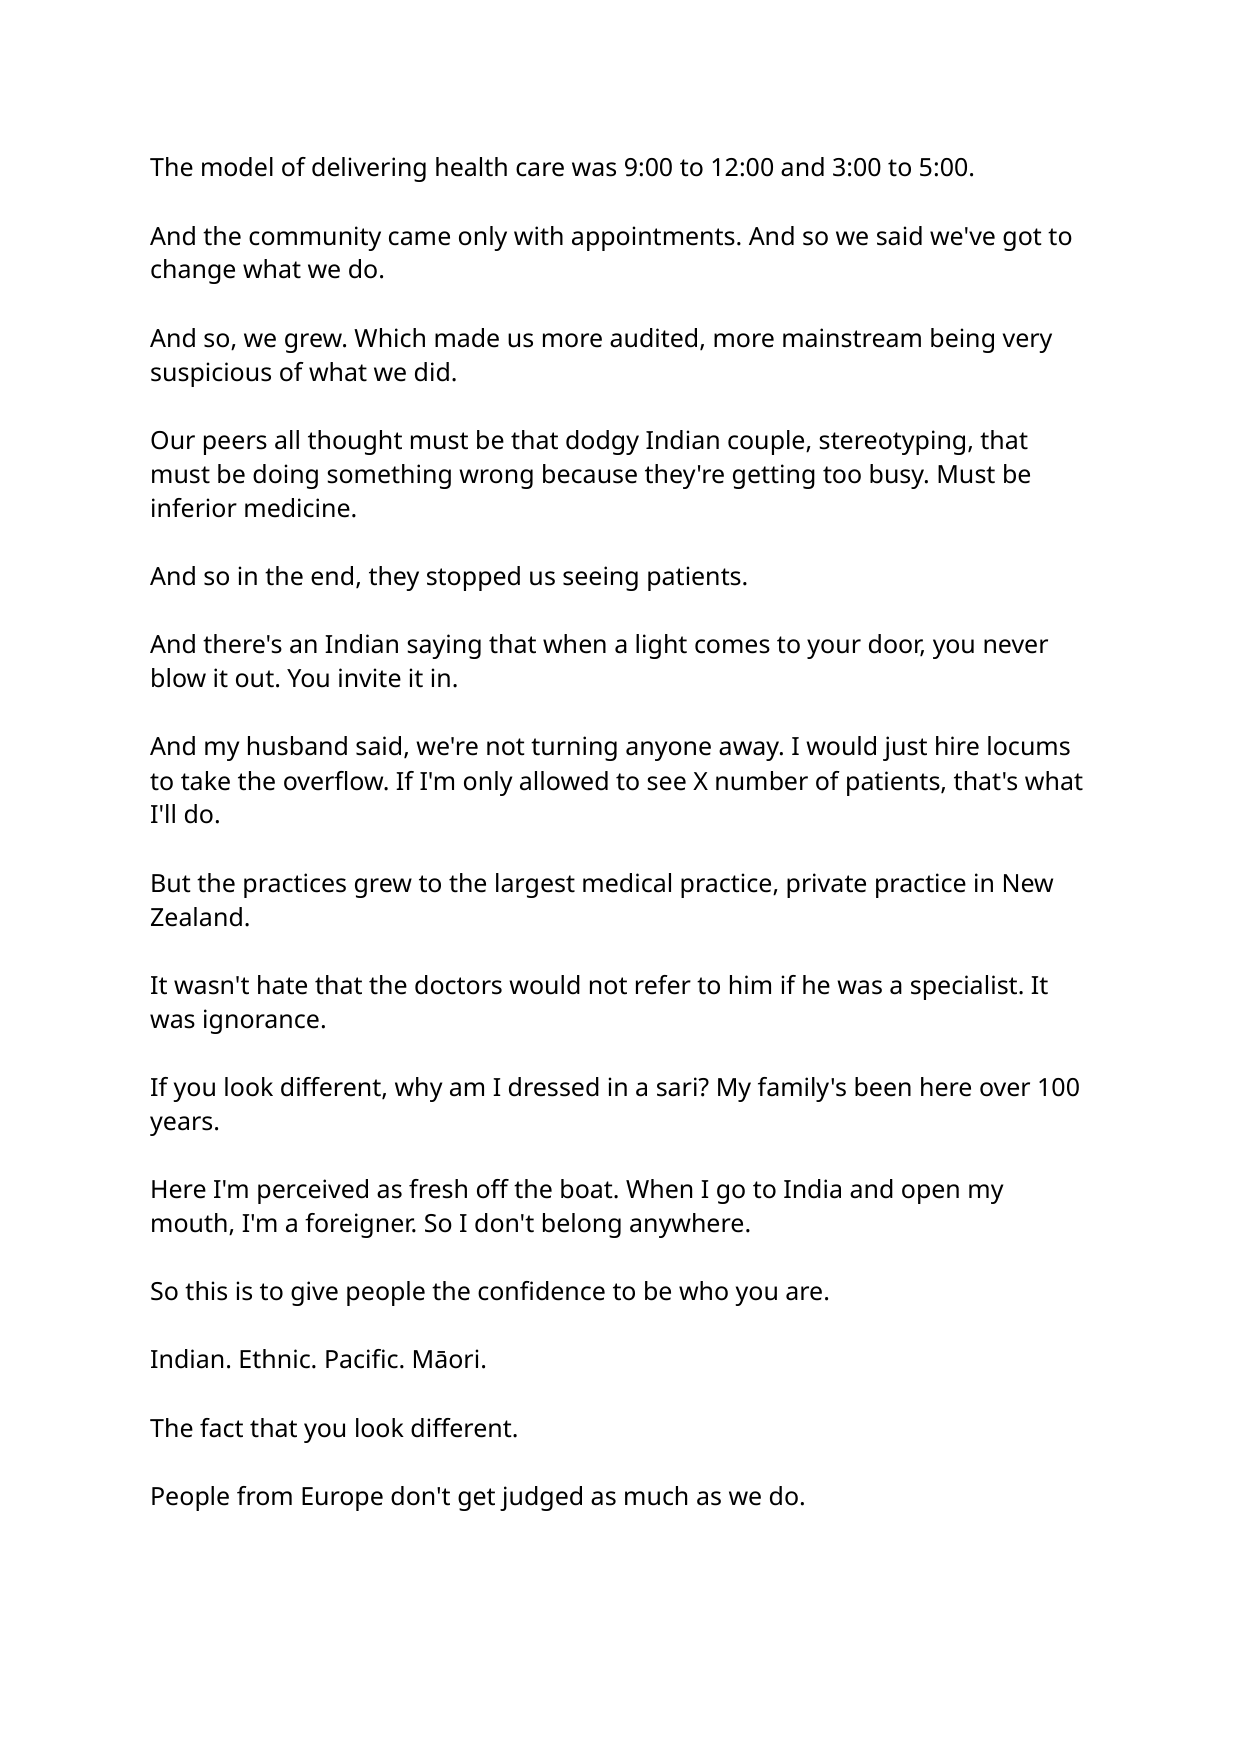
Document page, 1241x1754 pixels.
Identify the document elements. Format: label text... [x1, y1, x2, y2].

text It wasn't hate that the doctors would not refer to him if he was a specialist. It was ignorance. [150, 967, 1090, 1036]
text Here I'm perceived as fresh off the boat. When I go to India and open my mouth, I'm a foreigner. So I don't belong anywhere. [150, 1172, 1090, 1240]
text The fact that you look different. [150, 1410, 1090, 1444]
text And my husband said, we're not turning anyone away. I would just hire locums to take the overflow. If I'm only allowed to see X number of patients, that's what I'll do. [150, 729, 1090, 831]
text People from Europe don't get judged as much as we do. [150, 1478, 1090, 1512]
text Indian. Ethnic. Pacific. Māori. [150, 1342, 1090, 1376]
text Our peers all thought must be that dodgy Indian couple, stereotyping, that must be doing something wrong because they're getting too busy. Must be inferior medicine. [150, 422, 1090, 525]
text And there's an Indian saying that when a light comes to your door, you never blow it out. You invite it in. [150, 627, 1090, 695]
text If you look different, why am I dressed in a sari? My family's been here over 100 years. [150, 1070, 1090, 1138]
text And the community came only with appointments. And so we said we've got to change what we do. [150, 218, 1090, 286]
text The model of delivering health care was 9:00 to 12:00 and 3:00 to 5:00. [150, 150, 1090, 184]
text And so, we grew. Which made us more audited, more mainstream being very suspicious of what we did. [150, 320, 1090, 388]
text But the practices grew to the largest medical practice, private practice in New Zealand. [150, 865, 1090, 933]
text And so in the end, they stopped us seeing patients. [150, 559, 1090, 593]
text So this is to give people the confidence to be who you are. [150, 1274, 1090, 1308]
